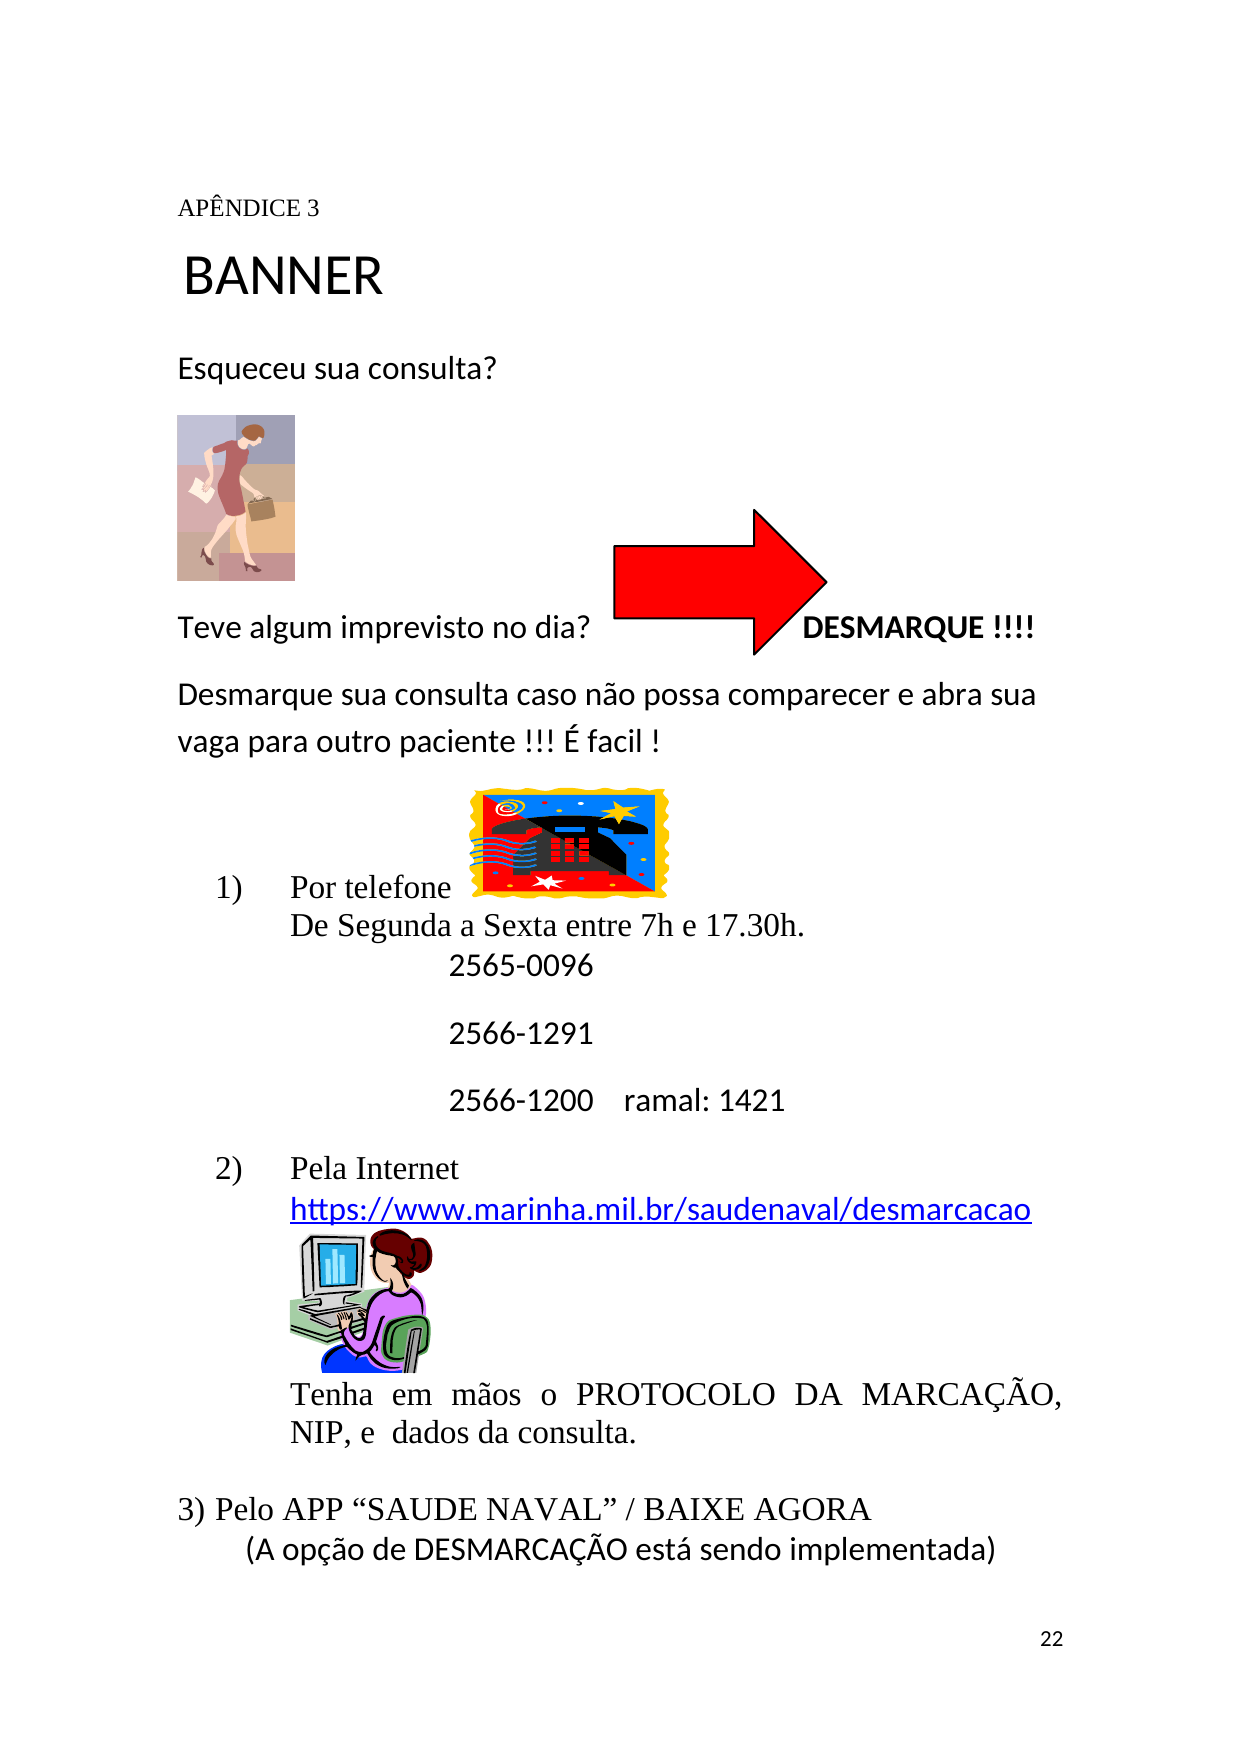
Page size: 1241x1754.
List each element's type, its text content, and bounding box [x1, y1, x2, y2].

text Teve algum imprevisto no dia? DESMARQUE !!!! [766, 606, 1063, 646]
text Desmarque sua consulta caso não possa comparecer e abra sua vaga para outro paciente !!! É facil ! [177, 673, 1063, 761]
text Esqueceu sua consulta? [177, 347, 1063, 388]
text (A opção de DESMARCAÇÃO está sendo implementada) [177, 1528, 1063, 1568]
list De Segunda a Sexta entre 7h e 17.30h. [290, 906, 1063, 944]
list Pela Internet https://www.marinha.mil.br/saudenaval/desmarcacao [215, 1147, 1063, 1228]
text Teve algum imprevisto no dia? DESMARQUE !!!! [177, 606, 753, 646]
text 2565-0096 [177, 944, 1063, 985]
list Pelo APP “SAUDE NAVAL” / BAIXE AGORA [177, 1489, 1063, 1528]
text 2566-1291 [177, 1012, 1063, 1052]
text BANNER [177, 238, 1063, 309]
text 2566-1200 ramal: 1421 [177, 1079, 1063, 1120]
list Por telefone [215, 788, 1063, 906]
text APÊNDICE 3 [177, 193, 1063, 222]
list Tenha em mãos o PROTOCOLO DA MARCAÇÃO, NIP, e dados da consulta. [290, 1374, 1063, 1451]
